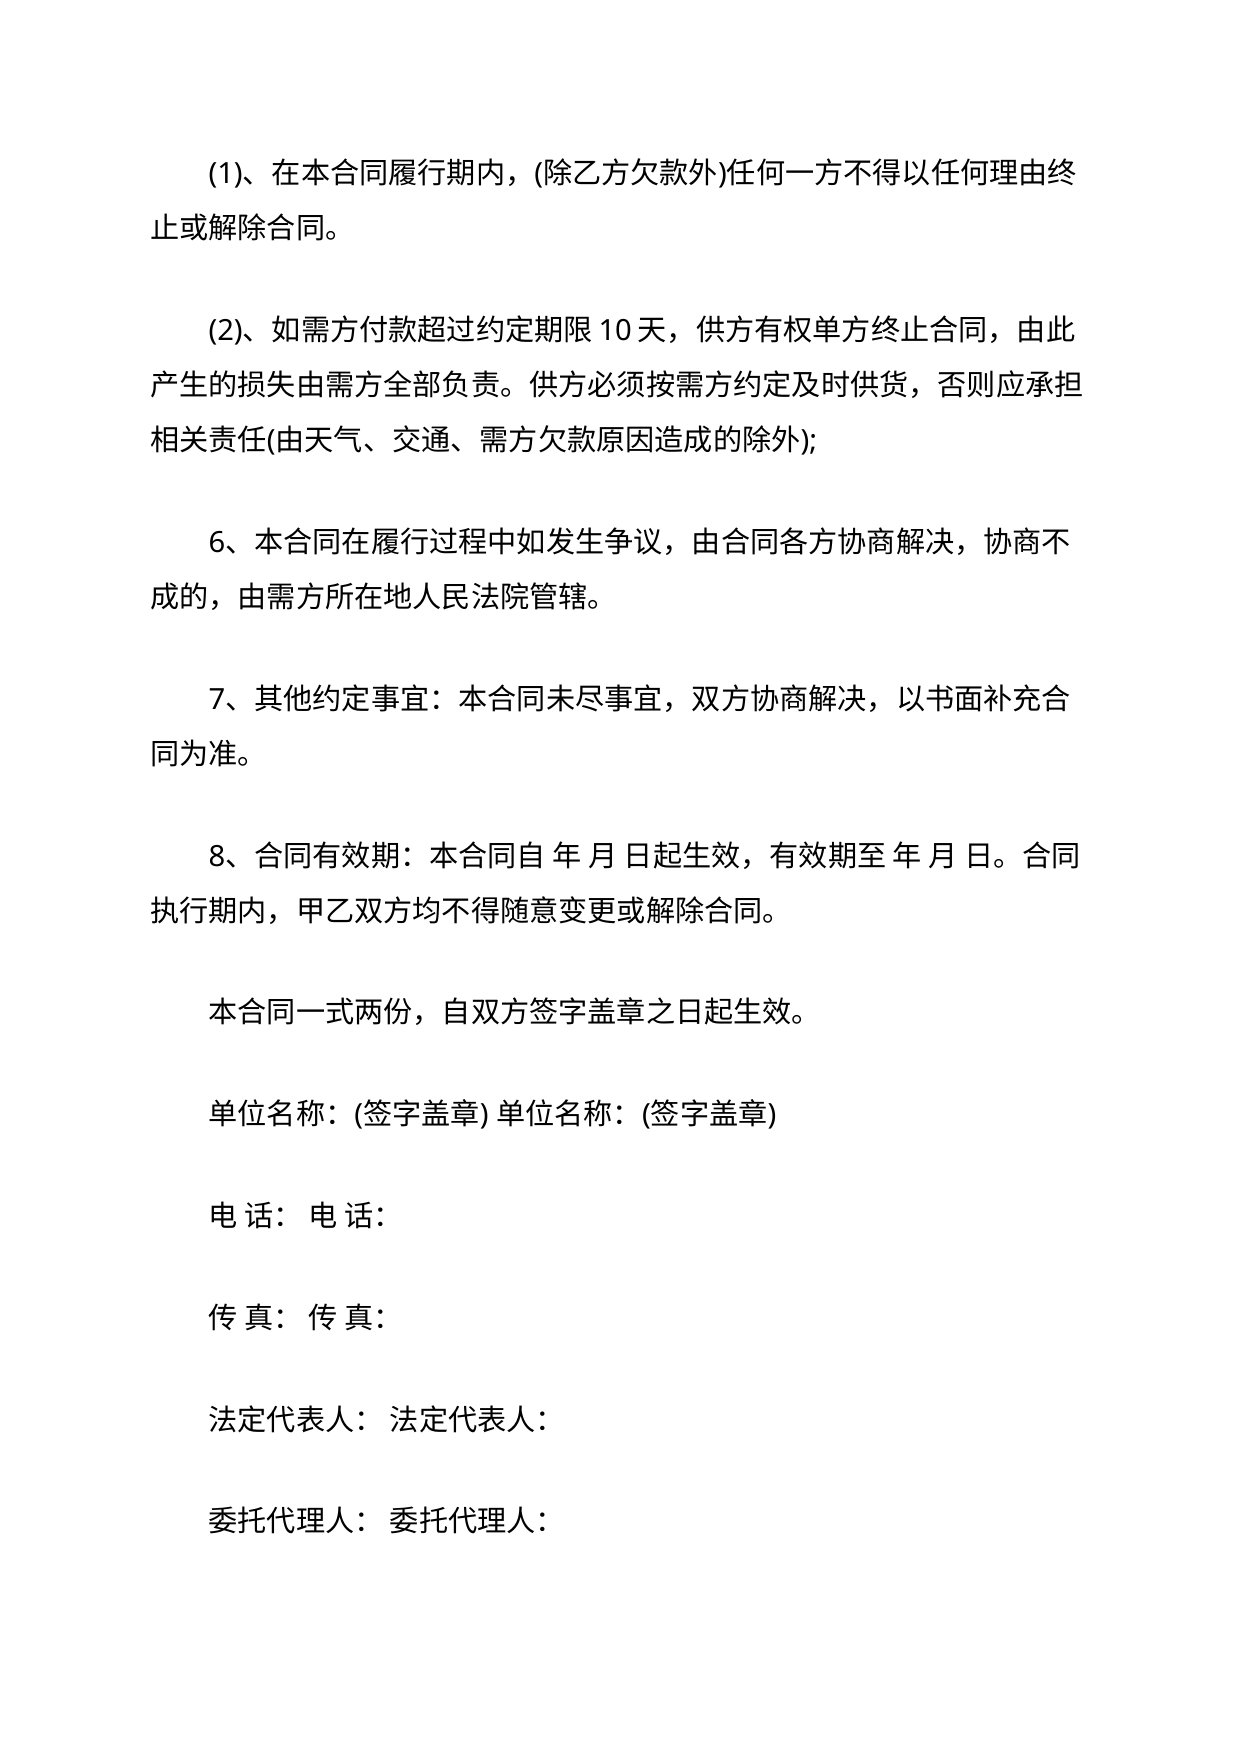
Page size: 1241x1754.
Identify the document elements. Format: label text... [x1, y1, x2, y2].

text (2)、如需方付款超过约定期限10天，供方有权单方终止合同，由此产生的损失由需方全部负责。供方必须按需方约定及时供货，否则应承担相关责任(由天气、交通、需方欠款原因造成的除外); [150, 307, 1090, 459]
text 委托代理人： 委托代理人： [150, 1498, 1090, 1540]
text 传 真： 传 真： [150, 1294, 1090, 1337]
text 法定代表人： 法定代表人： [150, 1396, 1090, 1438]
text 本合同一式两份，自双方签字盖章之日起生效。 [150, 989, 1090, 1031]
text (1)、在本合同履行期内，(除乙方欠款外)任何一方不得以任何理由终止或解除合同。 [150, 150, 1090, 247]
text 电 话： 电 话： [150, 1193, 1090, 1235]
text 7、其他约定事宜：本合同未尽事宜，双方协商解决，以书面补充合同为准。 [150, 675, 1090, 773]
text 6、本合同在履行过程中如发生争议，由合同各方协商解决，协商不成的，由需方所在地人民法院管辖。 [150, 519, 1090, 616]
text 8、合同有效期：本合同自 年 月 日起生效，有效期至 年 月 日。合同执行期内，甲乙双方均不得随意变更或解除合同。 [150, 832, 1090, 929]
text 单位名称：(签字盖章) 单位名称：(签字盖章) [150, 1091, 1090, 1133]
